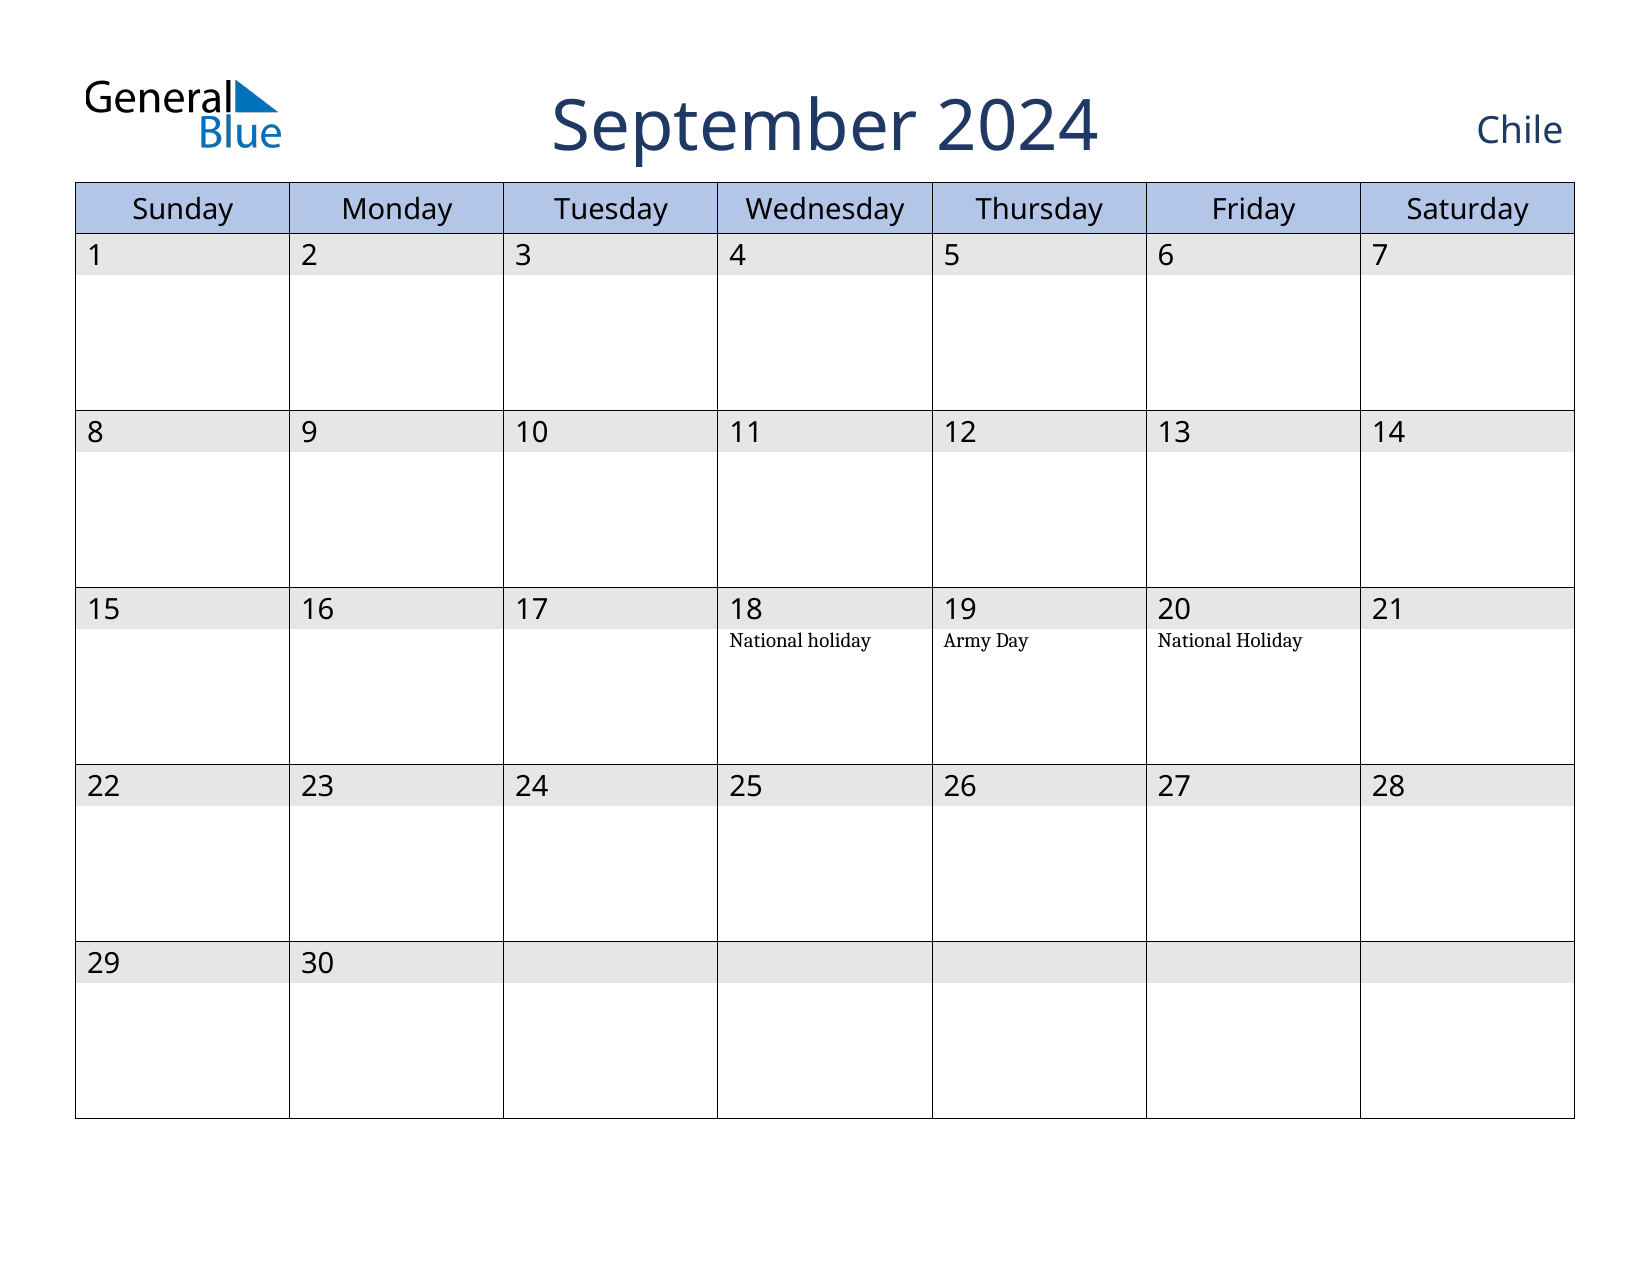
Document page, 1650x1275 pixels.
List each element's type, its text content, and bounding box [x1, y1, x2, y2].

table_cell [1361, 942, 1574, 983]
table_cell Saturday [1361, 183, 1574, 233]
table_cell [290, 629, 503, 764]
table_cell [504, 942, 717, 983]
table_cell 28 [1361, 765, 1574, 806]
table_cell [504, 983, 717, 1118]
table_cell [290, 806, 503, 941]
table_cell Thursday [933, 183, 1146, 233]
table_cell 26 [933, 765, 1146, 806]
table_cell [933, 942, 1146, 983]
table_cell [1361, 452, 1574, 587]
table_cell [718, 942, 932, 983]
table_cell [504, 806, 717, 941]
table_cell 3 [504, 234, 717, 275]
table_cell Tuesday [504, 183, 717, 233]
table_cell [933, 275, 1146, 410]
table_cell [504, 452, 717, 587]
table_cell [1361, 275, 1574, 410]
table_cell [933, 983, 1146, 1118]
table_cell 16 [290, 588, 503, 629]
table_cell National holiday [718, 629, 932, 764]
table_cell [504, 629, 717, 764]
table_cell [1361, 983, 1574, 1118]
table_header September 2024 [504, 75, 1146, 182]
table_cell 7 [1361, 234, 1574, 275]
table_cell 19 [933, 588, 1146, 629]
table_cell 11 [718, 411, 932, 452]
table_cell 27 [1147, 765, 1360, 806]
table_cell [290, 983, 503, 1118]
table_cell 4 [718, 234, 932, 275]
table_cell [1361, 806, 1574, 941]
table_cell 29 [76, 942, 289, 983]
table_cell [1147, 983, 1360, 1118]
table_cell Friday [1147, 183, 1360, 233]
table_cell 13 [1147, 411, 1360, 452]
table_cell 21 [1361, 588, 1574, 629]
table_cell 1 [76, 234, 289, 275]
table_cell [718, 452, 932, 587]
table_cell [1147, 806, 1360, 941]
table_cell National Holiday [1147, 629, 1360, 764]
table_cell [290, 275, 503, 410]
table_cell 14 [1361, 411, 1574, 452]
table_cell [76, 806, 289, 941]
table_cell Monday [290, 183, 503, 233]
table_cell [504, 275, 717, 410]
table_cell 24 [504, 765, 717, 806]
table_cell 23 [290, 765, 503, 806]
table_cell [1147, 942, 1360, 983]
table_cell [1147, 452, 1360, 587]
table_cell [718, 983, 932, 1118]
table_cell 25 [718, 765, 932, 806]
table_cell [1147, 275, 1360, 410]
table_cell 30 [290, 942, 503, 983]
table_cell [718, 275, 932, 410]
table_cell Wednesday [718, 183, 932, 233]
table_cell [76, 629, 289, 764]
table_cell 20 [1147, 588, 1360, 629]
table_cell [76, 983, 289, 1118]
table_cell 18 [718, 588, 932, 629]
table_cell 9 [290, 411, 503, 452]
table_cell 17 [504, 588, 717, 629]
table_header Chile [1146, 75, 1574, 182]
table_cell Army Day [933, 629, 1146, 764]
table_cell 22 [76, 765, 289, 806]
table_cell [933, 452, 1146, 587]
table_cell 5 [933, 234, 1146, 275]
table_cell [933, 806, 1146, 941]
table_cell [76, 275, 289, 410]
table_cell Sunday [76, 183, 289, 233]
table_cell 6 [1147, 234, 1360, 275]
table_cell 12 [933, 411, 1146, 452]
table_cell [76, 452, 289, 587]
table_cell 15 [76, 588, 289, 629]
table_cell 10 [504, 411, 717, 452]
table_cell [1361, 629, 1574, 764]
table_cell [718, 806, 932, 941]
table_cell 2 [290, 234, 503, 275]
picture [86, 80, 281, 148]
table_cell [290, 452, 503, 587]
table_cell 8 [76, 411, 289, 452]
table_header [76, 75, 503, 182]
